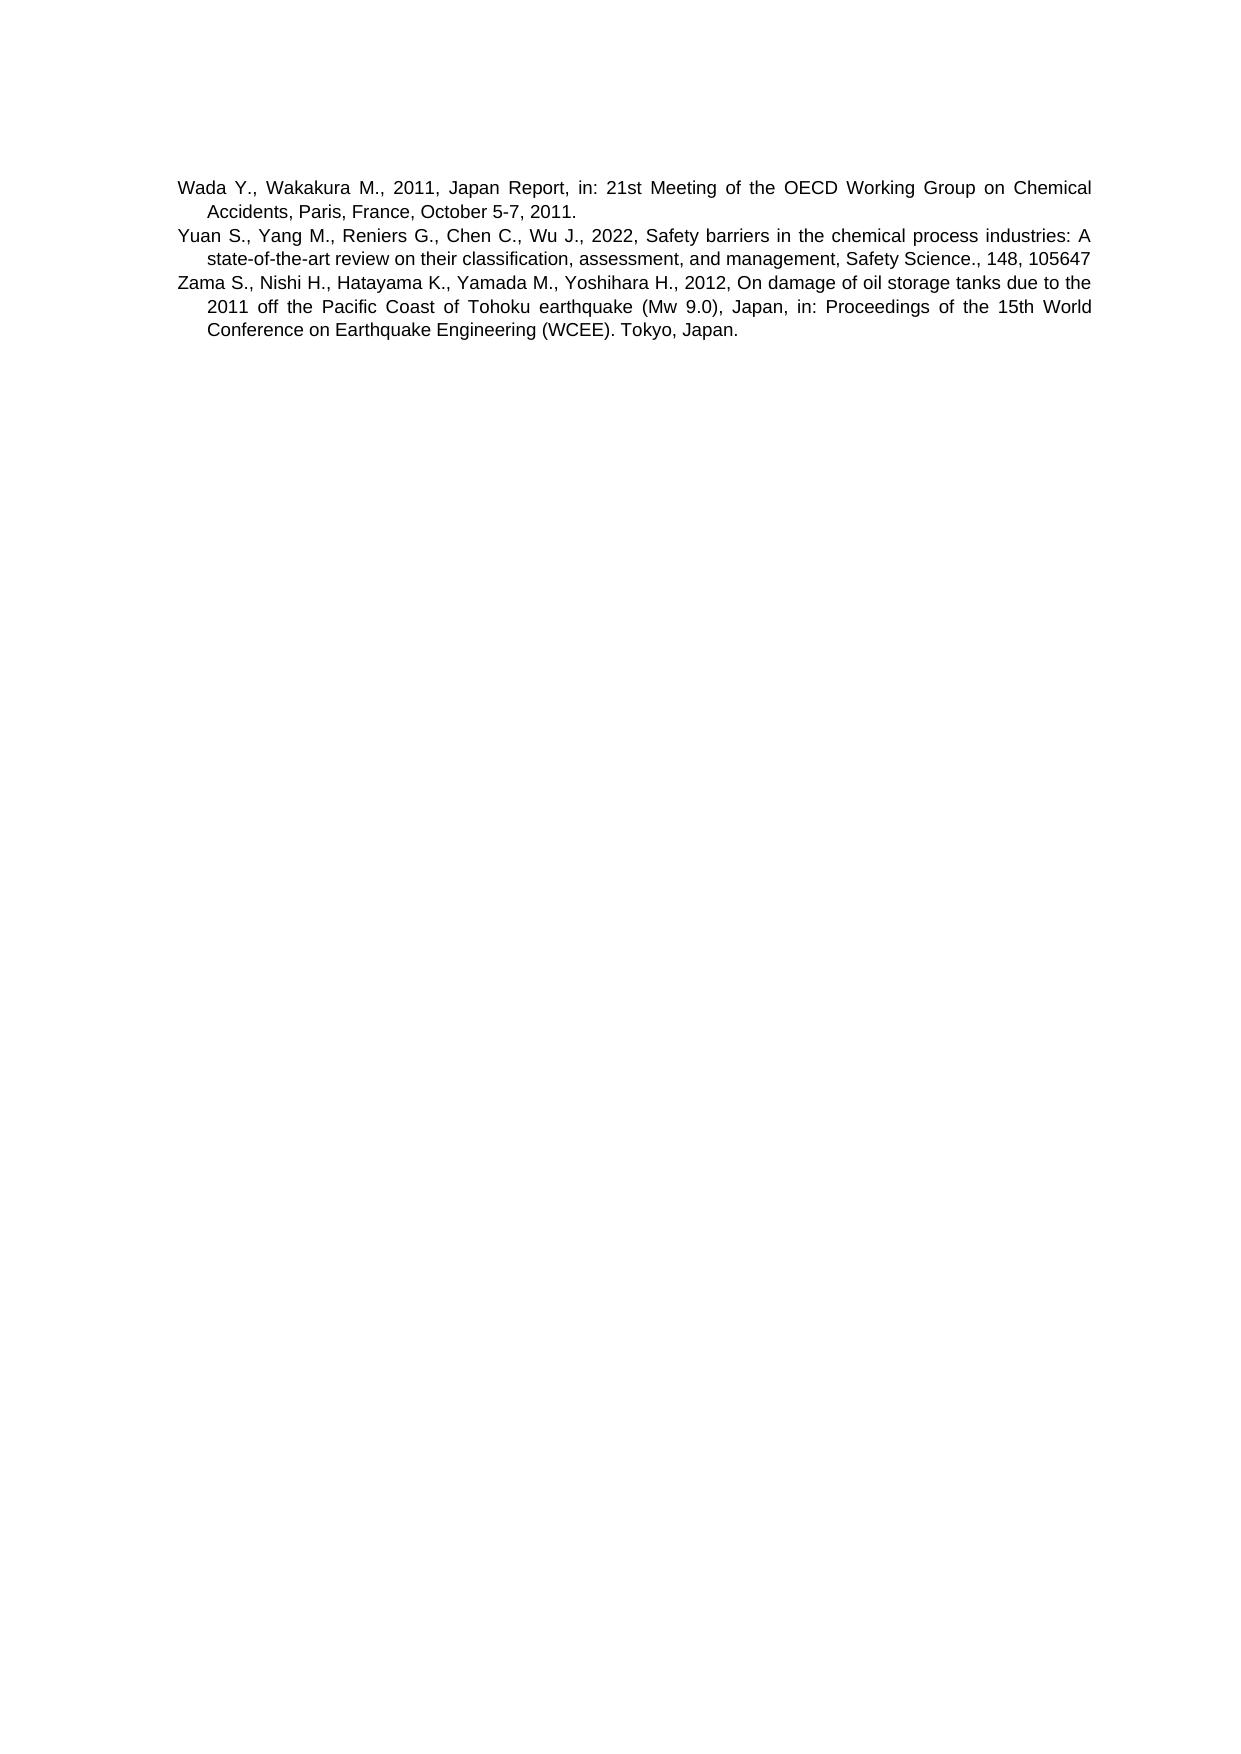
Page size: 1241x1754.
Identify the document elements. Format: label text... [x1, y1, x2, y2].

text Wada Y., Wakakura M., 2011, Japan Report, in: 21st Meeting of the OECD Working Group on Chemical Accidents, Paris, France, October 5-7, 2011. [177, 177, 1092, 222]
text Yuan S., Yang M., Reniers G., Chen C., Wu J., 2022, Safety barriers in the chemical process industries: A state-of-the-art review on their classification, assessment, and management, Safety Science., 148, 105647 [177, 224, 1092, 270]
text Zama S., Nishi H., Hatayama K., Yamada M., Yoshihara H., 2012, On damage of oil storage tanks due to the 2011 off the Pacific Coast of Tohoku earthquake (Mw 9.0), Japan, in: Proceedings of the 15th World Conference on Earthquake Engineering (WCEE). Tokyo, Japan. [177, 272, 1092, 341]
